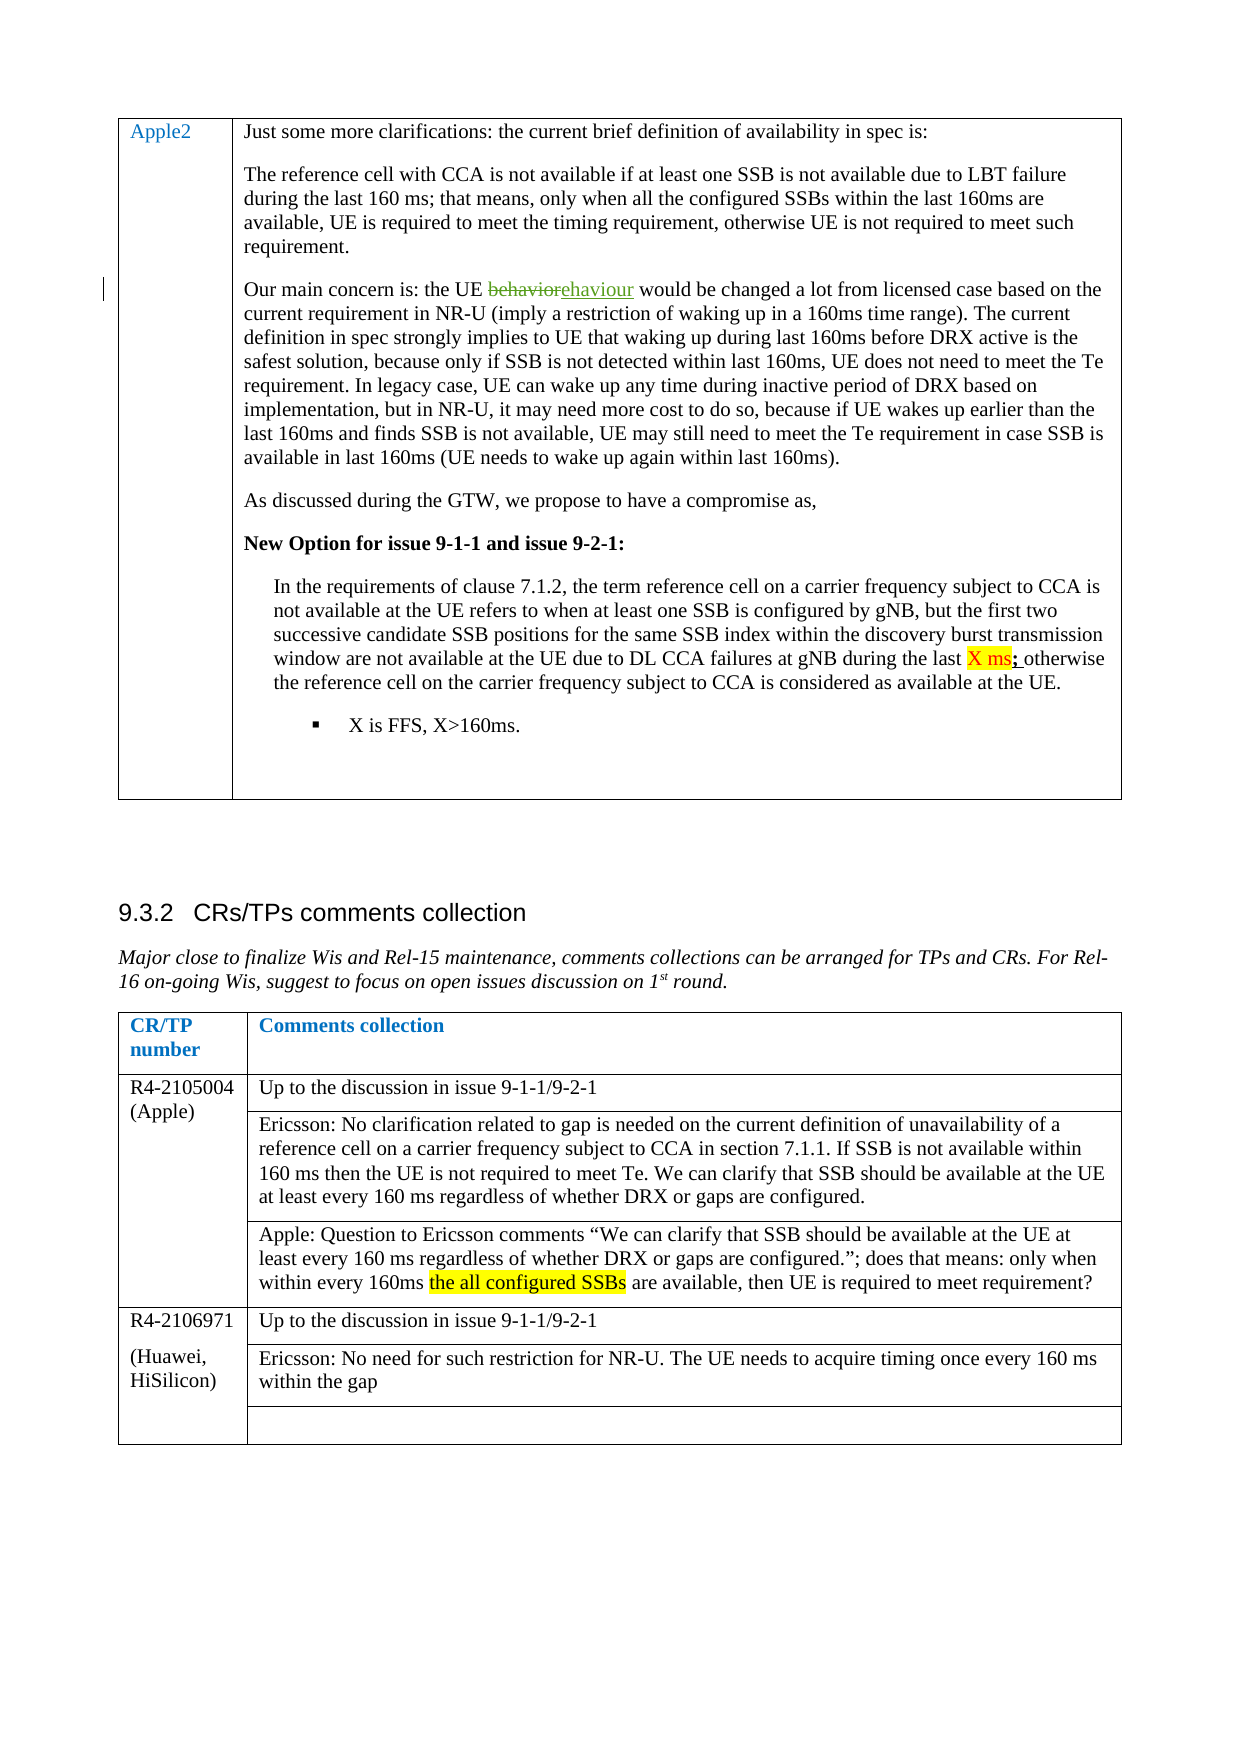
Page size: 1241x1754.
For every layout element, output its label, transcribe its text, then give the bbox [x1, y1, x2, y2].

table_header Comments collection [248, 1013, 1121, 1074]
table_cell Just some more clarifications: the current brief definition of availability in spec is: The reference cell with CCA is not available if at least one SSB is not available due to LBT failure during the last 160 ms; that means, only when all the configured SSBs within the last 160ms are available, UE is required to meet the timing requirement, otherwise UE is not required to meet such requirement. Our main concern is: the UE would be changed a lot from licensed case based on the current requirement in NR-U (imply a restriction of waking up in a 160ms time range). The current definition in spec strongly implies to UE that waking up during last 160ms before DRX active is the safest solution, because only if SSB is not detected within last 160ms, UE does not need to meet the Te requirement. In legacy case, UE can wake up any time during inactive period of DRX based on implementation, but in NR-U, it may need more cost to do so, because if UE wakes up earlier than the last 160ms and finds SSB is not available, UE may still need to meet the Te requirement in case SSB is available in last 160ms (UE needs to wake up again within last 160ms). As discussed during the GTW, we propose to have a compromise as, New Option for issue 9-1-1 and issue 9-2-1: In the requirements of clause 7.1.2, the term reference cell on a carrier frequency subject to CCA is not available at the UE refers to when at least one SSB is configured by gNB, but the first two successive candidate SSB positions for the same SSB index within the discovery burst transmission window are not available at the UE due to DL CCA failures at gNB during the last X ms; otherwise the reference cell on the carrier frequency subject to CCA is considered as available at the UE. X is FFS, X>160ms. [233, 119, 1121, 798]
table_cell Up to the discussion in issue 9-1-1/9-2-1 [248, 1075, 1121, 1111]
text Major close to finalize Wis and Rel-15 maintenance, comments collections can be arranged for TPs and CRs. For Rel-16 on-going Wis, suggest to focus on open issues discussion on 1st round. [118, 945, 1122, 993]
subtitle CRs/TPs comments collection [118, 898, 1122, 926]
table_cell Up to the discussion in issue 9-1-1/9-2-1 [248, 1308, 1121, 1344]
table_cell [248, 1407, 1121, 1444]
table_cell R4-2106971 (Huawei, HiSilicon) [119, 1308, 247, 1444]
table_cell Ericsson: No clarification related to gap is needed on the current definition of unavailability of a reference cell on a carrier frequency subject to CCA in section 7.1.1. If SSB is not available within 160 ms then the UE is not required to meet Te. We can clarify that SSB should be available at the UE at least every 160 ms regardless of whether DRX or gaps are configured. [248, 1112, 1121, 1221]
table_header CR/TP number [119, 1013, 247, 1074]
table_cell Apple2 [119, 119, 232, 798]
table_cell Apple: Question to Ericsson comments “We can clarify that SSB should be available at the UE at least every 160 ms regardless of whether DRX or gaps are configured.”; does that means: only when within every 160ms the all configured SSBs are available, then UE is required to meet requirement? [248, 1222, 1121, 1307]
table_cell Ericsson: No need for such restriction for NR-U. The UE needs to acquire timing once every 160 ms within the gap [248, 1345, 1121, 1406]
table_cell R4-2105004 (Apple) [119, 1075, 247, 1307]
